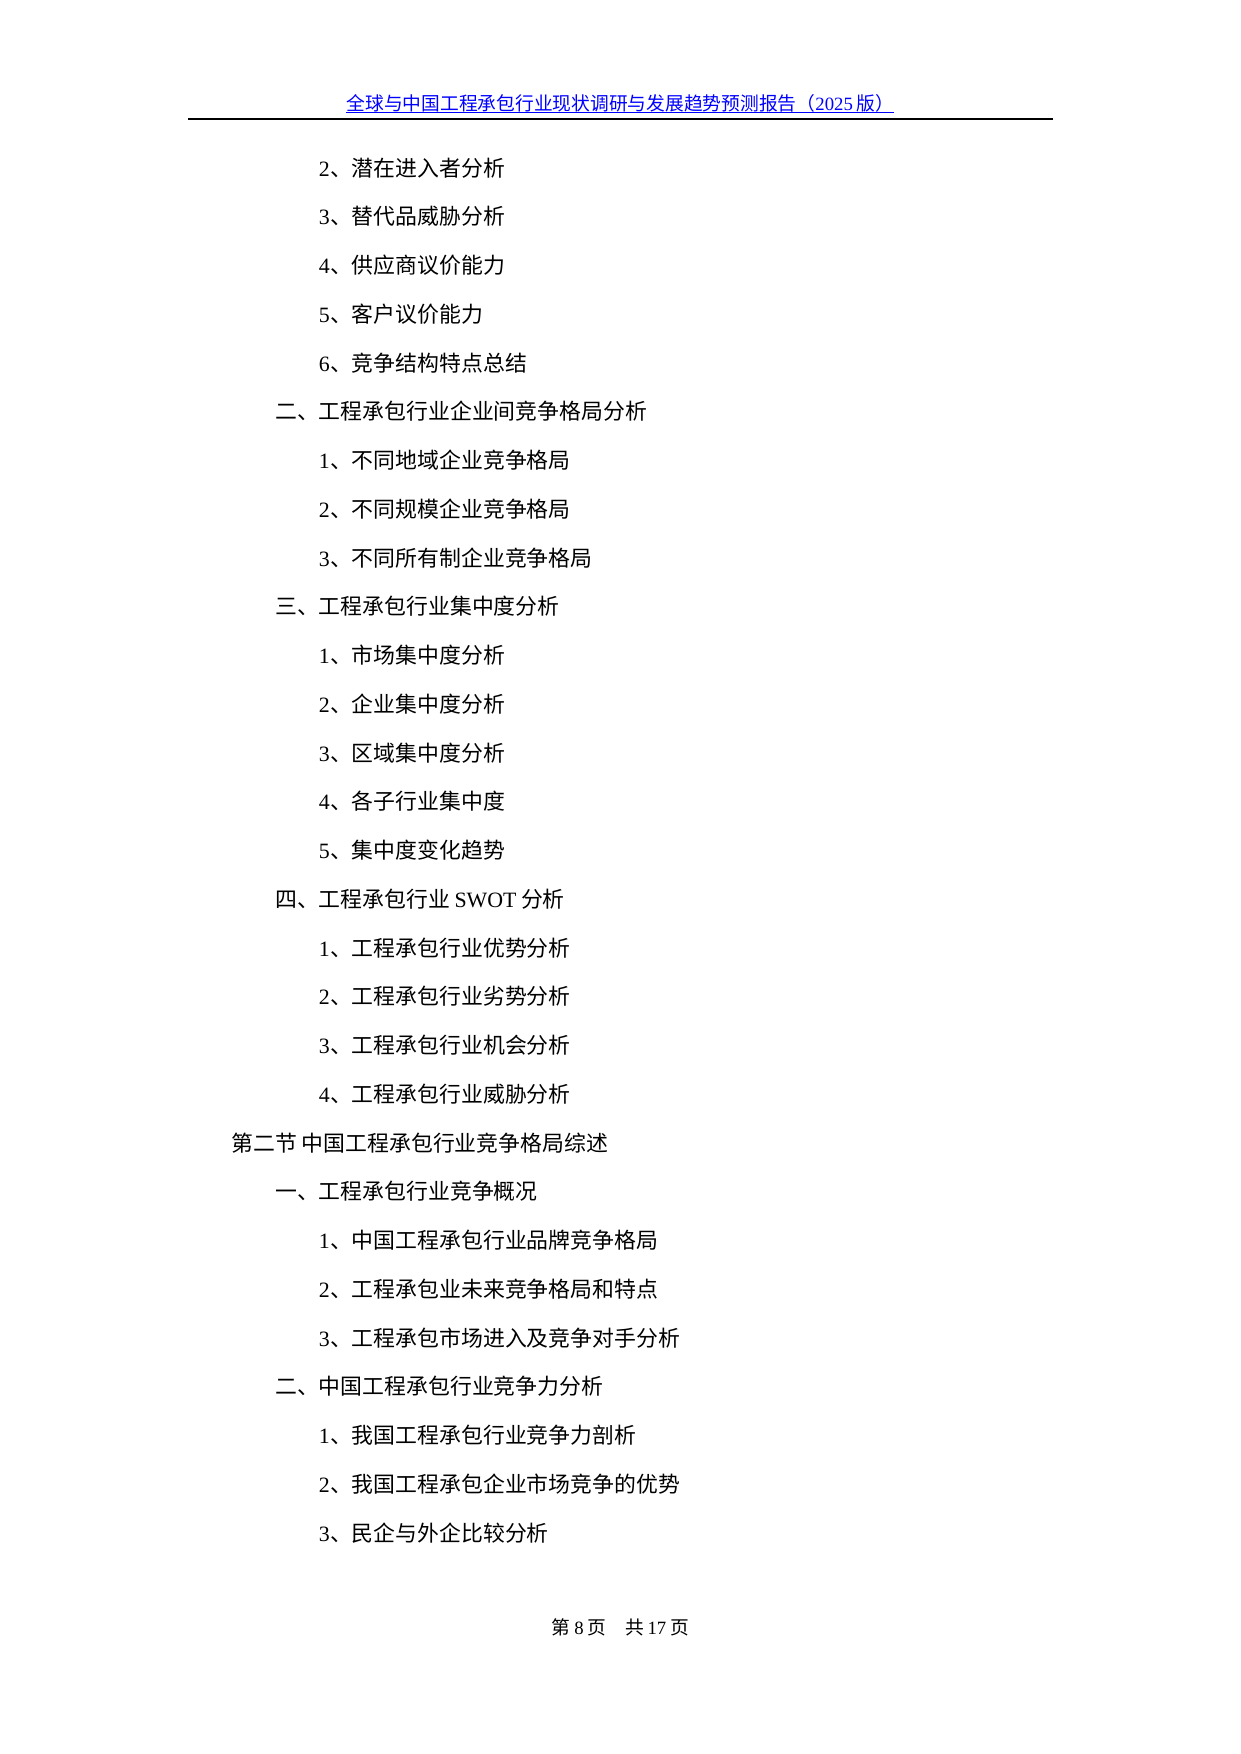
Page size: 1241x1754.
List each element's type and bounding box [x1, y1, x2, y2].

text [187, 150, 1053, 1548]
